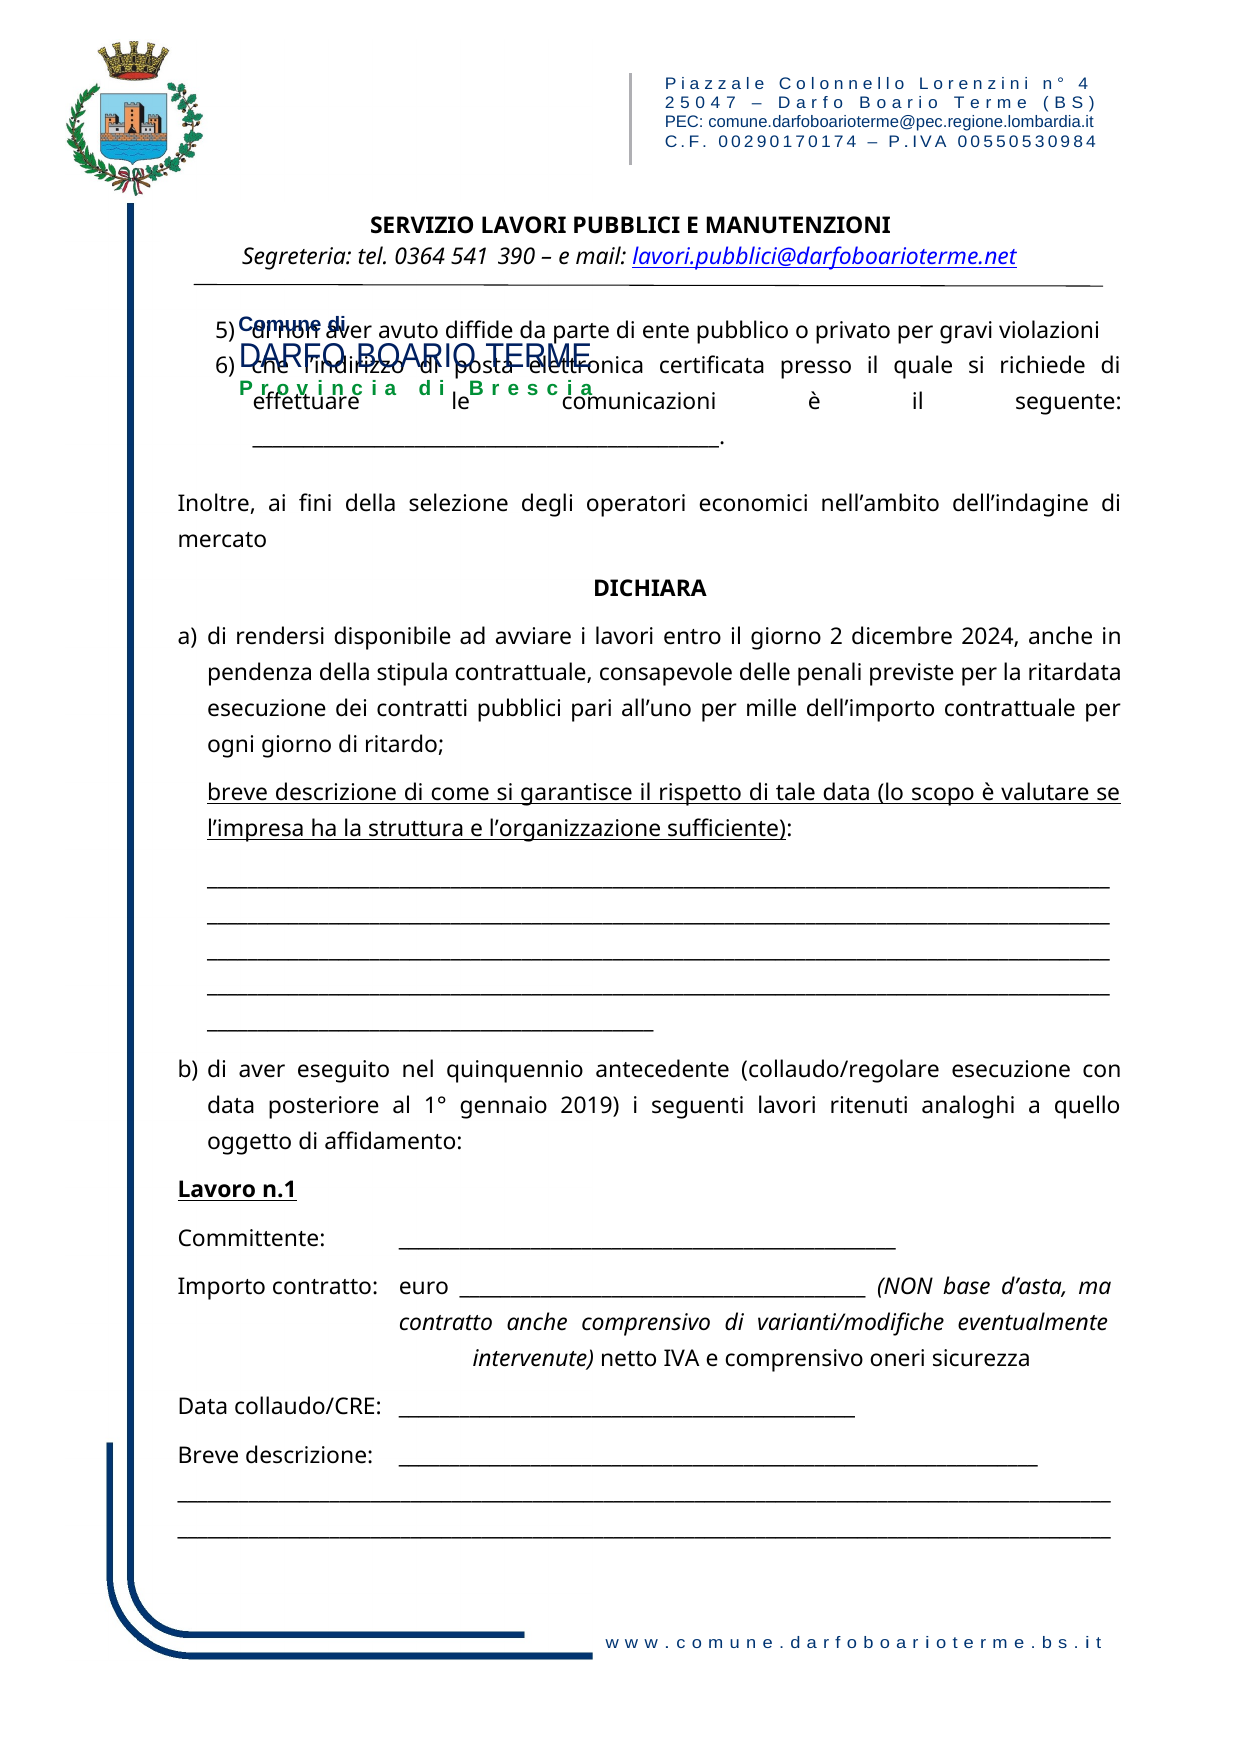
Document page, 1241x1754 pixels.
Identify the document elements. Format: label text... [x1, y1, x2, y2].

list di rendersi disponibile ad avviare i lavori entro il giorno 2 dicembre 2024, anche in pendenza della stipula contrattuale, consapevole delle penali previste per la ritardata esecuzione dei contratti pubblici pari all’uno per mille dell’importo contrattuale per ogni giorno di ritardo; [177, 620, 1122, 759]
text Committente: _________________________________________________ [177, 1222, 1122, 1253]
picture [65, 39, 593, 1661]
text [177, 1439, 1122, 1542]
text Lavoro n.1 [177, 1173, 1122, 1204]
list di non aver avuto diffide da parte di ente pubblico o privato per gravi violazioni [215, 310, 1122, 346]
list che l’indirizzo di posta elettronica certificata presso il quale si richiede di effettuare le comunicazioni è il seguente: ______________________________________________. [215, 346, 1122, 452]
list breve descrizione di come si garantisce il rispetto di tale data (lo scopo è valutare se l’impresa ha la struttura e l’organizzazione sufficiente): [207, 776, 1122, 843]
text DICHIARA [177, 572, 1122, 603]
list di aver eseguito nel quinquennio antecedente (collaudo/regolare esecuzione con data posteriore al 1° gennaio 2019) i seguenti lavori ritenuti analoghi a quello oggetto di affidamento: [177, 1053, 1122, 1156]
list ________________________________________________________________________________________________________________________________________________________________________________________________________________________________________________________________________________________________________________________________________________________________________________________________________________ [207, 861, 1122, 1036]
text Data collaudo/CRE: _____________________________________________ [177, 1390, 1122, 1422]
text Inoltre, ai fini della selezione degli operatori economici nell’ambito dell’indagine di mercato [177, 487, 1122, 554]
